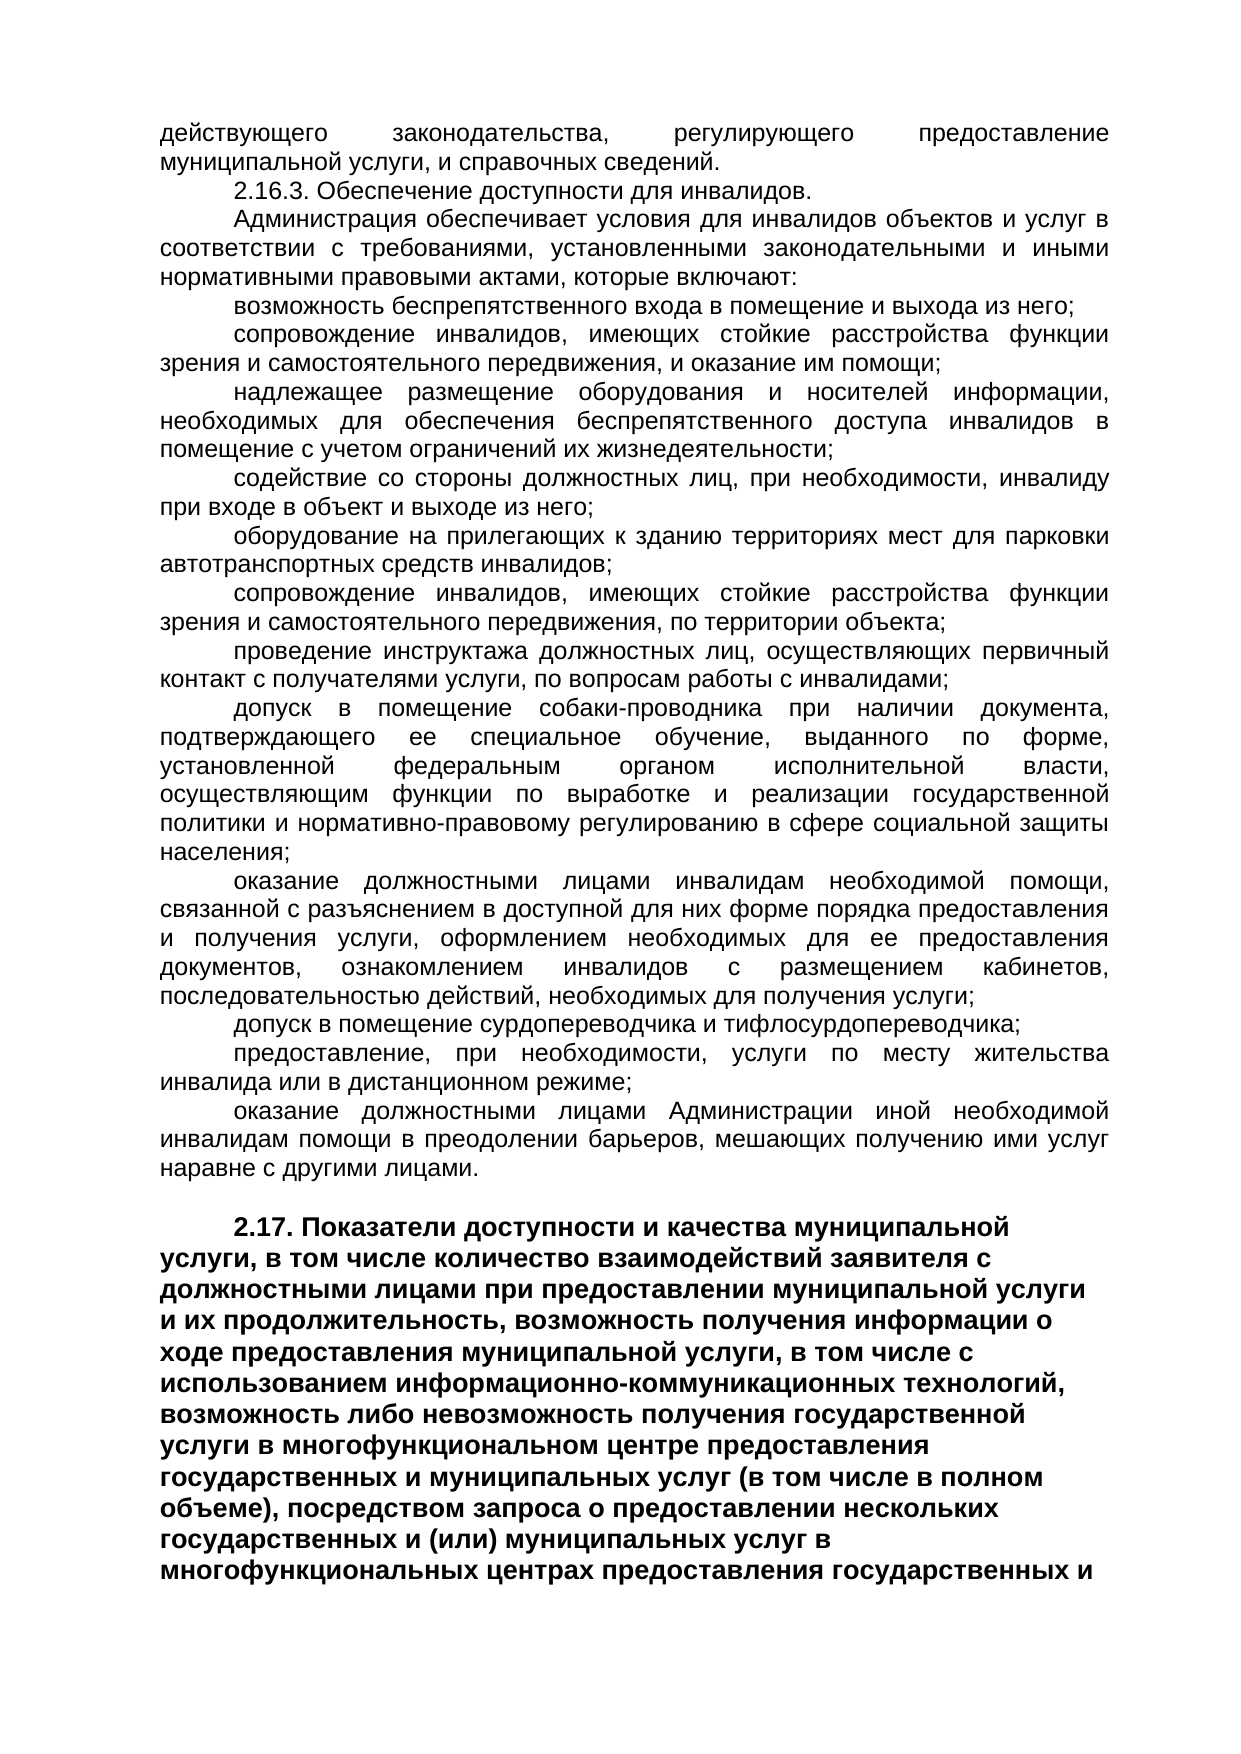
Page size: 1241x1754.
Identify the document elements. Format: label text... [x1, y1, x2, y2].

text содействие со стороны должностных лиц, при необходимости, инвалиду при входе в объект и выходе из него; [159, 463, 1110, 521]
text оборудование на прилегающих к зданию территориях мест для парковки автотранспортных средств инвалидов; [159, 521, 1110, 578]
text сопровождение инвалидов, имеющих стойкие расстройства функции зрения и самостоятельного передвижения, и оказание им помощи; [159, 319, 1110, 377]
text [159, 1211, 1110, 1586]
text Администрация обеспечивает условия для инвалидов объектов и услуг в соответствии с требованиями, установленными законодательными и иными нормативными правовыми актами, которые включают: [159, 204, 1110, 291]
text возможность беспрепятственного входа в помещение и выхода из него; [159, 291, 1110, 319]
text предоставление, при необходимости, услуги по месту жительства инвалида или в дистанционном режиме; [159, 1038, 1110, 1096]
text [159, 118, 1110, 176]
text допуск в помещение собаки-проводника при наличии документа, подтверждающего ее специальное обучение, выданного по форме, установленной федеральным органом исполнительной власти, осуществляющим функции по выработке и реализации государственной политики и нормативно-правовому регулированию в сфере социальной защиты населения; [159, 693, 1110, 866]
text надлежащее размещение оборудования и носителей информации, необходимых для обеспечения беспрепятственного доступа инвалидов в помещение с учетом ограничений их жизнедеятельности; [159, 377, 1110, 463]
text сопровождение инвалидов, имеющих стойкие расстройства функции зрения и самостоятельного передвижения, по территории объекта; [159, 578, 1110, 636]
text оказание должностными лицами инвалидам необходимой помощи, связанной с разъяснением в доступной для них форме порядка предоставления и получения услуги, оформлением необходимых для ее предоставления документов, ознакомлением инвалидов с размещением кабинетов, последовательностью действий, необходимых для получения услуги; [159, 866, 1110, 1009]
text допуск в помещение сурдопереводчика и тифлосурдопереводчика; [159, 1009, 1110, 1038]
text оказание должностными лицами Администрации иной необходимой инвалидам помощи в преодолении барьеров, мешающих получению ими услуг наравне с другими лицами. [159, 1096, 1110, 1182]
text 2.16.3. Обеспечение доступности для инвалидов. [159, 176, 1110, 204]
text проведение инструктажа должностных лиц, осуществляющих первичный контакт с получателями услуги, по вопросам работы с инвалидами; [159, 636, 1110, 693]
